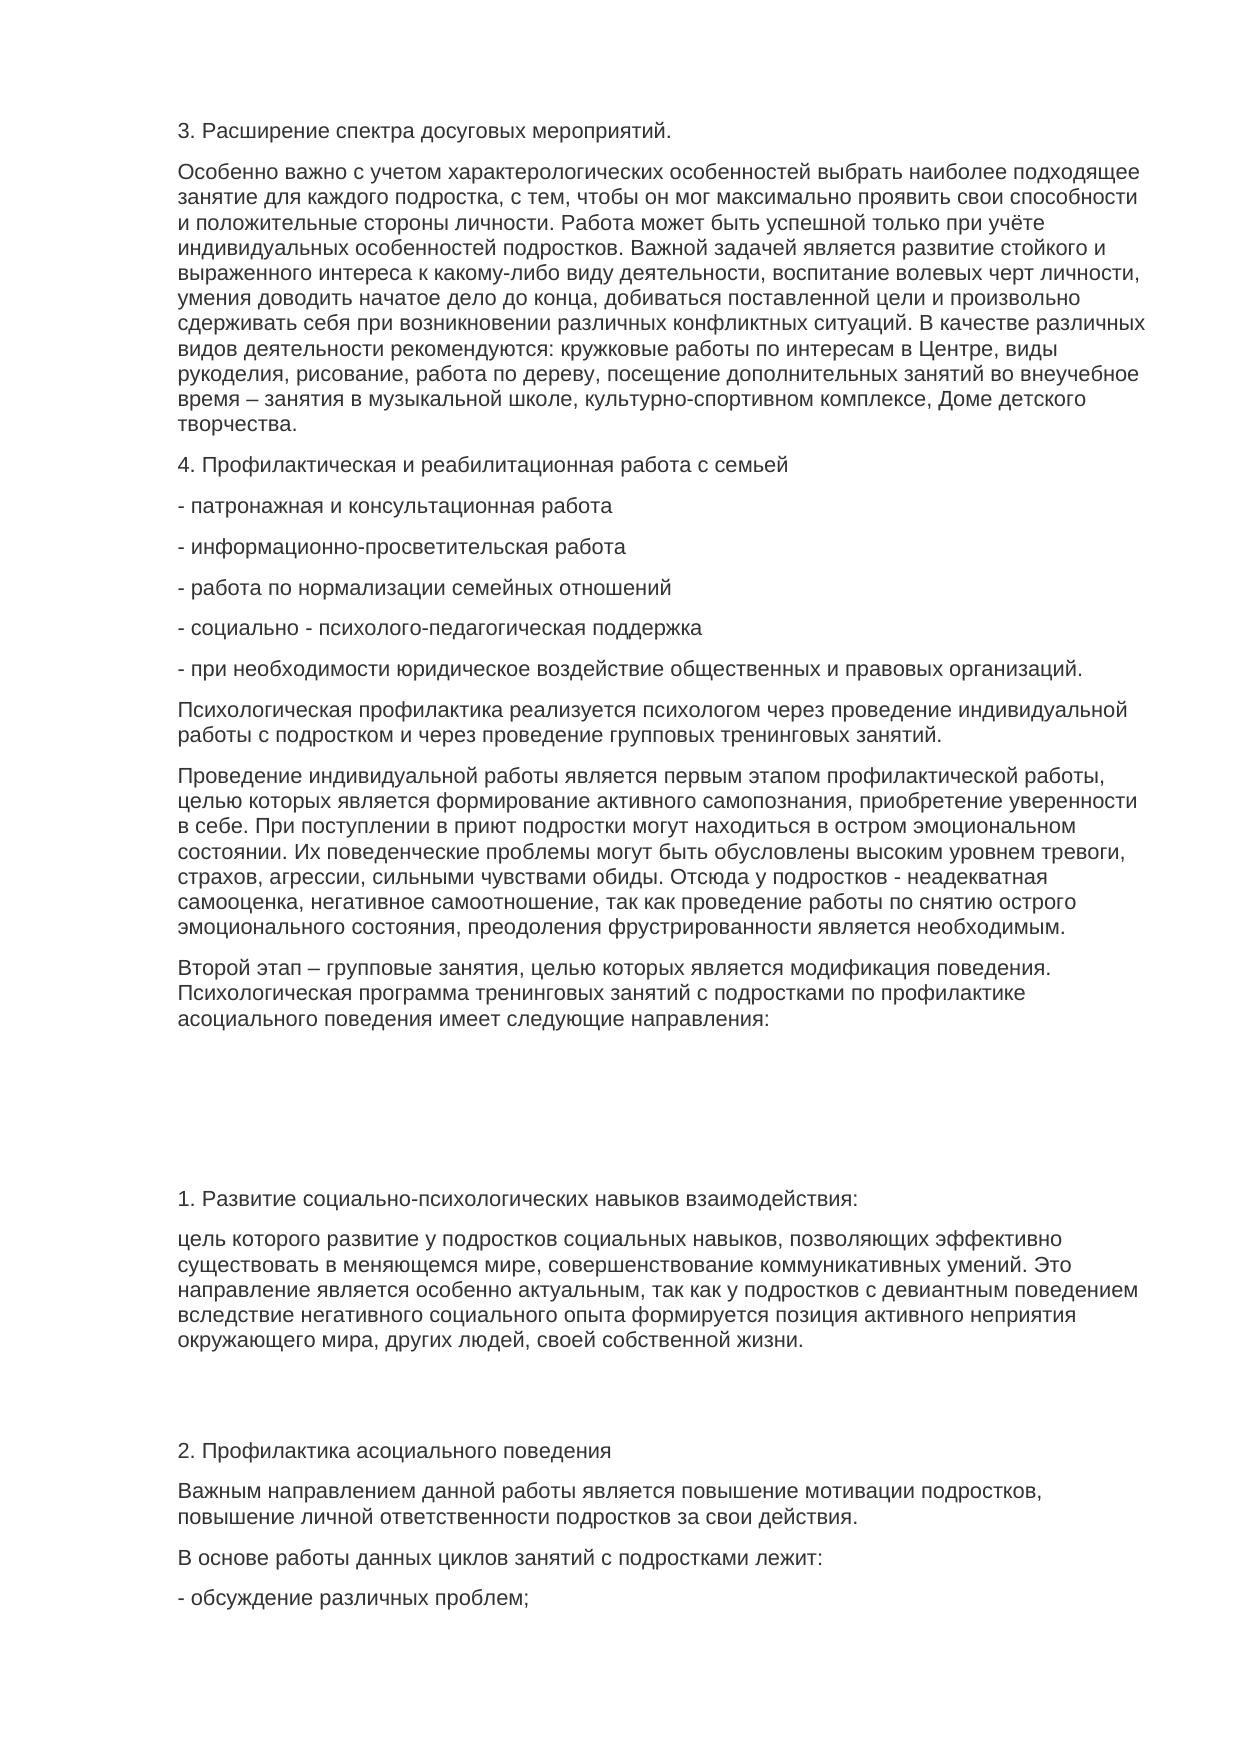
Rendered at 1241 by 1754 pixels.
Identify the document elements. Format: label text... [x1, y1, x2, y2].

text - социально - психолого-педагогическая поддержка [177, 615, 1152, 640]
text 2. Профилактика асоциального поведения [177, 1437, 1152, 1463]
text 4. Профилактическая и реабилитационная работа с семьей [177, 452, 1152, 477]
text 3. Расширение спектра досуговых мероприятий. [177, 118, 1152, 143]
text - патронажная и консультационная работа [177, 493, 1152, 518]
text В основе работы данных циклов занятий с подростками лежит: [177, 1544, 1152, 1569]
text Психологическая профилактика реализуется психологом через проведение индивидуальной работы с подростком и через проведение групповых тренинговых занятий. [177, 697, 1152, 747]
text Особенно важно с учетом характерологических особенностей выбрать наиболее подходящее занятие для каждого подростка, с тем, чтобы он мог максимально проявить свои способности и положительные стороны личности. Работа может быть успешной только при учёте индивидуальных особенностей подростков. Важной задачей является развитие стойкого и выраженного интереса к какому-либо виду деятельности, воспитание волевых черт личности, умения доводить начатое дело до конца, добиваться поставленной цели и произвольно сдерживать себя при возникновении различных конфликтных ситуаций. В качестве различных видов деятельности рекомендуются: кружковые работы по интересам в Центре, виды рукоделия, рисование, работа по дереву, посещение дополнительных занятий во внеучебное время – занятия в музыкальной школе, культурно-спортивном комплексе, Доме детского творчества. [177, 159, 1152, 436]
text - при необходимости юридическое воздействие общественных и правовых организаций. [177, 656, 1152, 681]
text - информационно-просветительская работа [177, 533, 1152, 559]
text Проведение индивидуальной работы является первым этапом профилактической работы, целью которых является формирование активного самопознания, приобретение уверенности в себе. При поступлении в приют подростки могут находиться в остром эмоциональном состоянии. Их поведенческие проблемы могут быть обусловлены высоким уровнем тревоги, страхов, агрессии, сильными чувствами обиды. Отсюда у подростков - неадекватная самооценка, негативное самоотношение, так как проведение работы по снятию острого эмоционального состояния, преодоления фрустрированности является необходимым. [177, 763, 1152, 939]
text Второй этап – групповые занятия, целью которых является модификация поведения. Психологическая программа тренинговых занятий с подростками по профилактике асоциального поведения имеет следующие направления: [177, 955, 1152, 1031]
text Важным направлением данной работы является повышение мотивации подростков, повышение личной ответственности подростков за свои действия. [177, 1478, 1152, 1529]
text цель которого развитие у подростков социальных навыков, позволяющих эффективно существовать в меняющемся мире, совершенствование коммуникативных умений. Это направление является особенно актуальным, так как у подростков с девиантным поведением вследствие негативного социального опыта формируется позиция активного неприятия окружающего мира, других людей, своей собственной жизни. [177, 1226, 1152, 1352]
text 1. Развитие социально-психологических навыков взаимодействия: [177, 1185, 1152, 1211]
text - работа по нормализации семейных отношений [177, 574, 1152, 599]
text - обсуждение различных проблем; [177, 1585, 1152, 1610]
